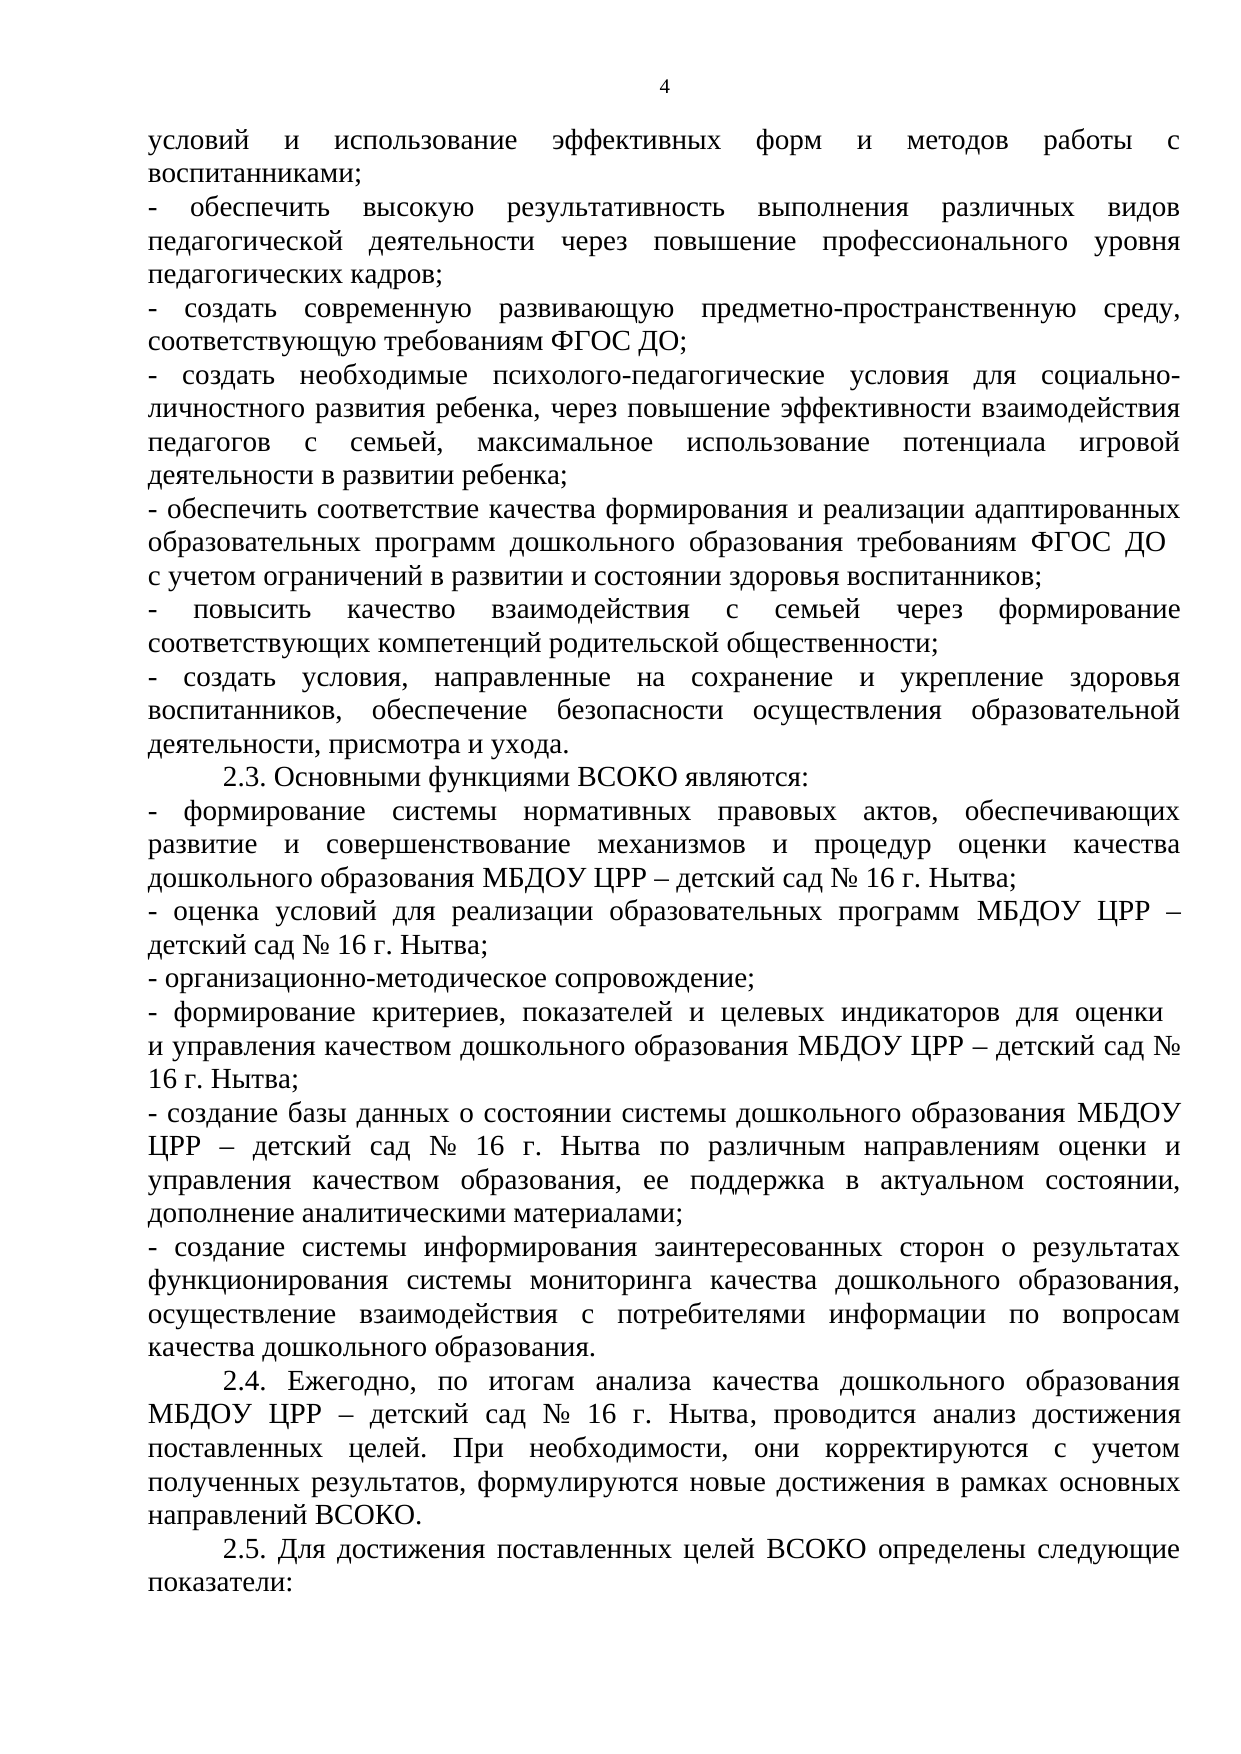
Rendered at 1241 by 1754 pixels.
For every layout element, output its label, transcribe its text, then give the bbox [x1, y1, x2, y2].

text - обеспечить высокую результативность выполнения различных видов педагогической деятельности через повышение профессионального уровня педагогических кадров; [148, 189, 1181, 290]
text - создание системы информирования заинтересованных сторон о результатах функционирования системы мониторинга качества дошкольного образования, осуществление взаимодействия с потребителями информации по вопросам качества дошкольного образования. [148, 1229, 1181, 1363]
text - создать условия, направленные на сохранение и укрепление здоровья воспитанников, обеспечение безопасности осуществления образовательной деятельности, присмотра и ухода. [148, 659, 1181, 759]
text - создание базы данных о состоянии системы дошкольного образования МБДОУ ЦРР – детский сад № 16 г. Нытва по различным направлениям оценки и управления качеством образования, ее поддержка в актуальном состоянии, дополнение аналитическими материалами; [148, 1095, 1181, 1229]
text - создать необходимые психолого-педагогические условия для социально-личностного развития ребенка, через повышение эффективности взаимодействия педагогов с семьей, максимальное использование потенциала игровой деятельности в развитии ребенка; [148, 357, 1181, 491]
text - обеспечить соответствие качества формирования и реализации адаптированных образовательных программ дошкольного образования требованиям ФГОС ДО с учетом ограничений в развитии и состоянии здоровья воспитанников; [148, 491, 1181, 592]
text 2.3. Основными функциями ВСОКО являются: [148, 759, 1181, 793]
text - оценка условий для реализации образовательных программ МБДОУ ЦРР – детский сад № 16 г. Нытва; [148, 893, 1181, 961]
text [148, 122, 1181, 189]
text 2.4. Ежегодно, по итогам анализа качества дошкольного образования МБДОУ ЦРР – детский сад № 16 г. Нытва, проводится анализ достижения поставленных целей. При необходимости, они корректируются с учетом полученных результатов, формулируются новые достижения в рамках основных направлений ВСОКО. [148, 1363, 1181, 1531]
text - организационно-методическое сопровождение; [148, 961, 1181, 994]
text - формирование критериев, показателей и целевых индикаторов для оценки и управления качеством дошкольного образования МБДОУ ЦРР – детский сад № 16 г. Нытва; [148, 994, 1181, 1095]
text - повысить качество взаимодействия с семьей через формирование соответствующих компетенций родительской общественности; [148, 592, 1181, 659]
text 2.5. Для достижения поставленных целей ВСОКО определены следующие показатели: [148, 1531, 1181, 1598]
text - формирование системы нормативных правовых актов, обеспечивающих развитие и совершенствование механизмов и процедур оценки качества дошкольного образования МБДОУ ЦРР – детский сад № 16 г. Нытва; [148, 793, 1181, 893]
text - создать современную развивающую предметно-пространственную среду, соответствующую требованиям ФГОС ДО; [148, 290, 1181, 357]
